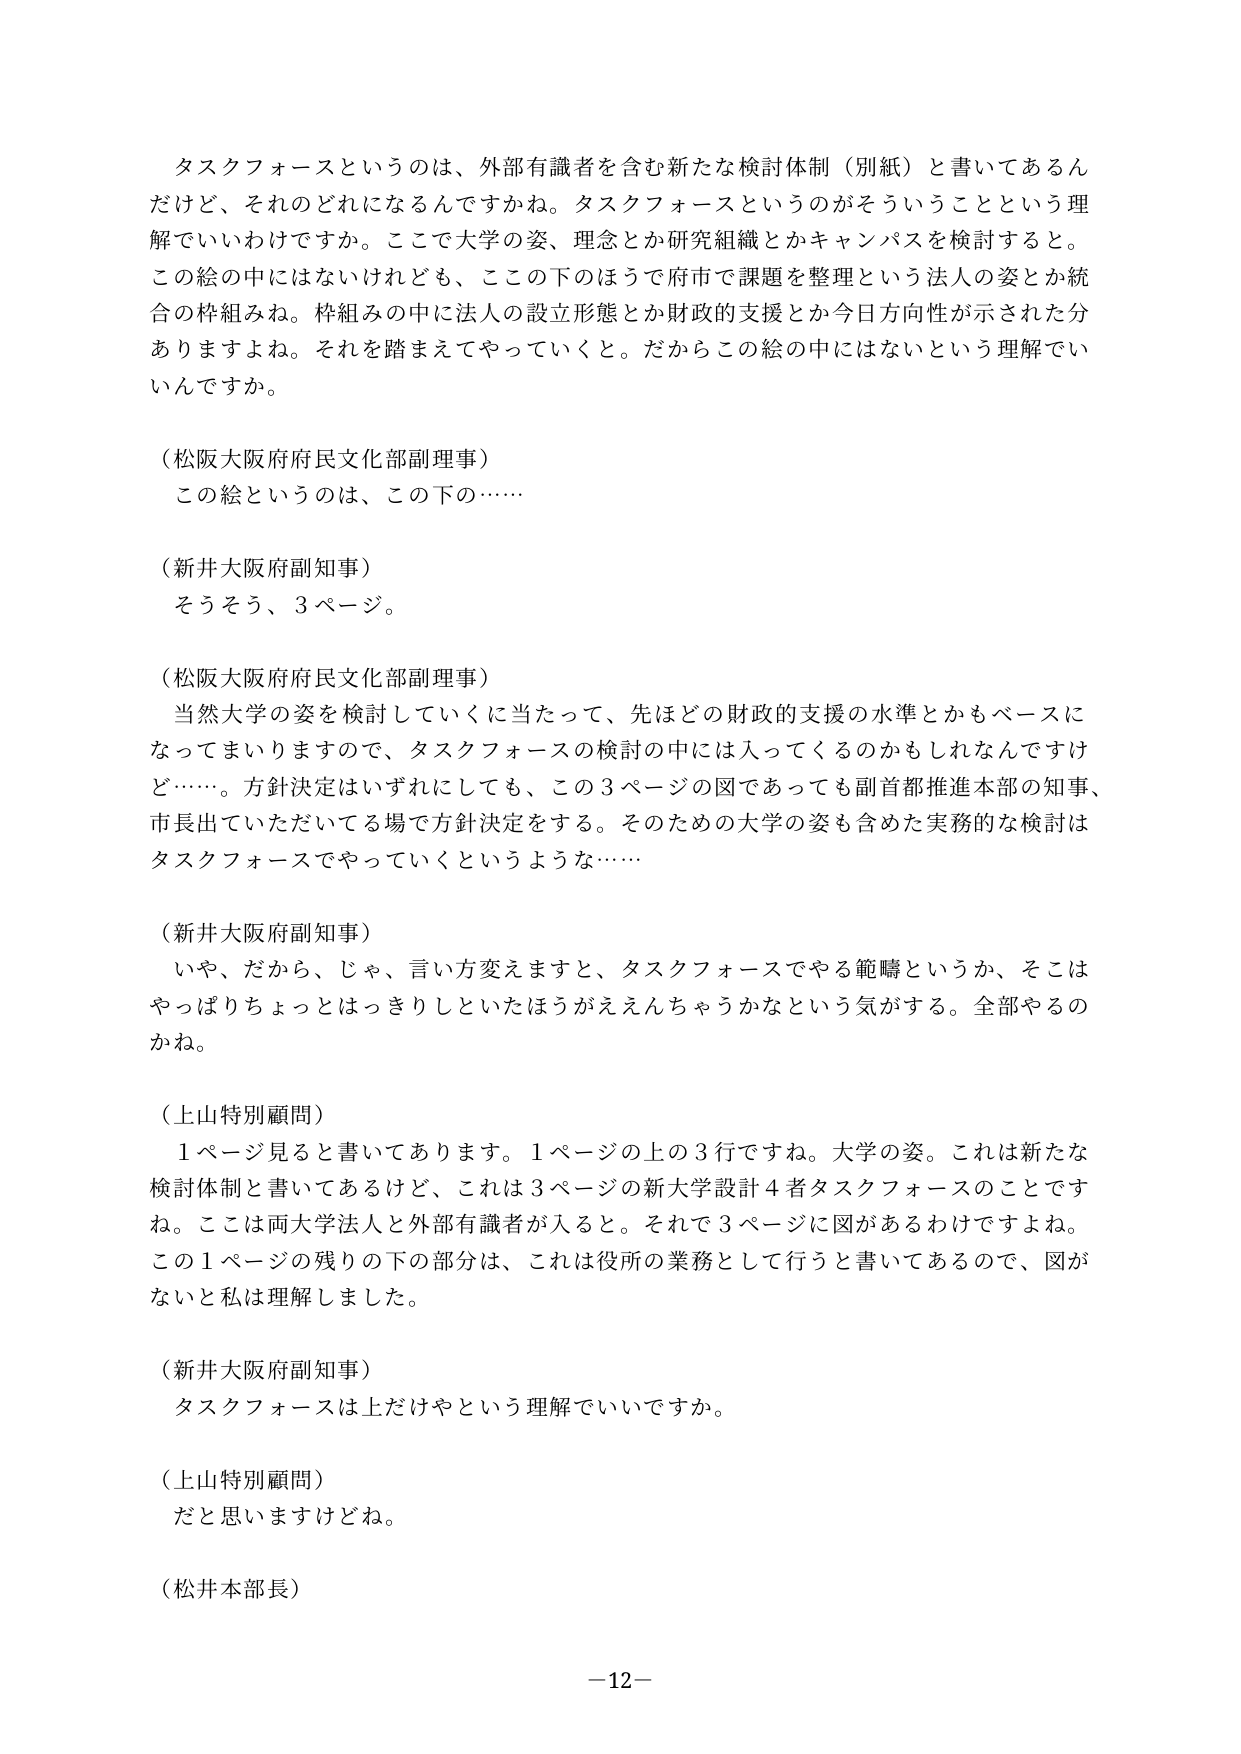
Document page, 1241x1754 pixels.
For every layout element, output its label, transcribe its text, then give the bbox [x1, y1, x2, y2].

text いや、だから、じゃ、言い方変えますと、タスクフォースでやる範疇というか、そこはやっぱりちょっとはっきりしといたほうがええんちゃうかなという気がする。全部やるのかね。 [149, 950, 1091, 1059]
text 当然大学の姿を検討していくに当たって、先ほどの財政的支援の水準とかもベースになってまいりますので、タスクフォースの検討の中には入ってくるのかもしれなんですけど……。方針決定はいずれにしても、この３ページの図であっても副首都推進本部の知事、市長出ていただいてる場で方針決定をする。そのための大学の姿も含めた実務的な検討はタスクフォースでやっていくというような…… [149, 695, 1091, 877]
text （新井大阪府副知事） [149, 913, 1091, 950]
text （松阪大阪府府民文化部副理事） [149, 658, 1091, 695]
text （松井本部長） [149, 1570, 1091, 1606]
text タスクフォースというのは、外部有識者を含む新たな検討体制（別紙）と書いてあるんだけど、それのどれになるんですかね。タスクフォースというのがそういうことという理解でいいわけですか。ここで大学の姿、理念とか研究組織とかキャンパスを検討すると。この絵の中にはないけれども、ここの下のほうで府市で課題を整理という法人の姿とか統合の枠組みね。枠組みの中に法人の設立形態とか財政的支援とか今日方向性が示された分ありますよね。それを踏まえてやっていくと。だからこの絵の中にはないという理解でいいんですか。 [149, 148, 1091, 403]
text （新井大阪府副知事） [149, 549, 1091, 585]
text （新井大阪府副知事） [149, 1351, 1091, 1387]
text この絵というのは、この下の…… [149, 476, 1091, 512]
text （松阪大阪府府民文化部副理事） [149, 439, 1091, 476]
text （上山特別顧問） [149, 1460, 1091, 1497]
text だと思いますけどね。 [149, 1497, 1091, 1533]
text そうそう、３ページ。 [149, 585, 1091, 622]
text １ページ見ると書いてあります。１ページの上の３行ですね。大学の姿。これは新たな検討体制と書いてあるけど、これは３ページの新大学設計４者タスクフォースのことですね。ここは両大学法人と外部有識者が入ると。それで３ページに図があるわけですよね。この１ページの残りの下の部分は、これは役所の業務として行うと書いてあるので、図がないと私は理解しました。 [149, 1132, 1091, 1314]
text （上山特別顧問） [149, 1096, 1091, 1132]
text タスクフォースは上だけやという理解でいいですか。 [149, 1387, 1091, 1424]
